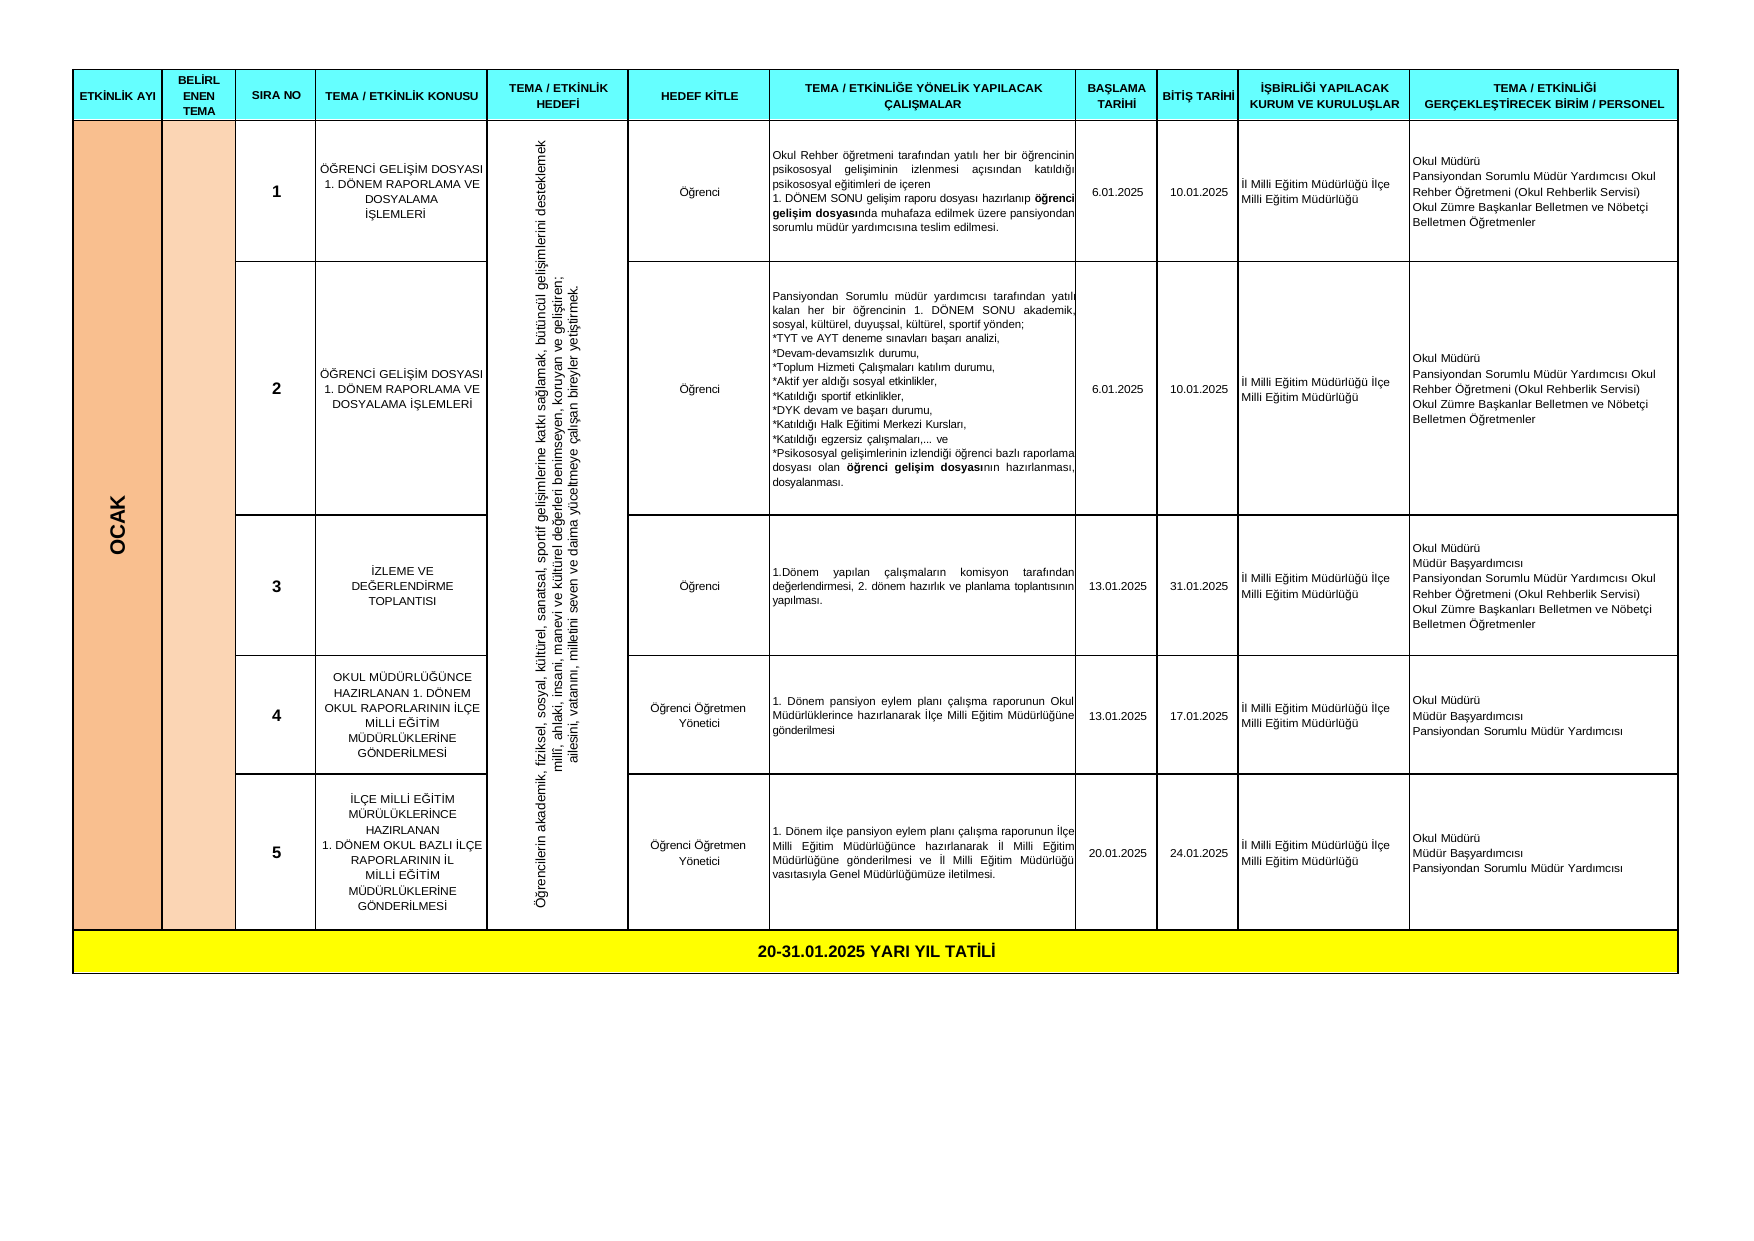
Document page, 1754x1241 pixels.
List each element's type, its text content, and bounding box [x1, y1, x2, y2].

table_cell İl Milli Eğitim Müdürlüğü İlçe Milli Eğitim Müdürlüğü [1239, 656, 1409, 773]
table_cell 5 [236, 775, 315, 929]
table_cell 1. Dönem pansiyon eylem planı çalışma raporunun Okul Müdürlüklerince hazırlanarak İlçe Milli Eğitim Müdürlüğüne gönderilmesi [770, 656, 1075, 773]
table_cell 1. Dönem ilçe pansiyon eylem planı çalışma raporunun İlçe Milli Eğitim Müdürlüğünce hazırlanarak İl Milli Eğitim Müdürlüğüne gönderilmesi ve İl Milli Eğitim Müdürlüğü vasıtasıyla Genel Müdürlüğümüze iletilmesi. [770, 775, 1075, 929]
table_cell 24.01.2025 [1158, 775, 1237, 929]
table_cell İZLEME VE DEĞERLENDİRME TOPLANTISI [316, 516, 486, 655]
table_cell ÖĞRENCİ GELİŞİM DOSYASI 1. DÖNEM RAPORLAMA VE DOSYALAMA İŞLEMLERİ [316, 121, 486, 261]
table_cell Pansiyondan Sorumlu müdür yardımcısı tarafından yatılı kalan her bir öğrencinin 1. DÖNEM SONU akademik, sosyal, kültürel, duyuşsal, kültürel, sportif yönden; *TYT ve AYT deneme sınavları başarı analizi, *Devam-devamsızlık durumu, *Toplum Hizmeti Çalışmaları katılım durumu, *Aktif yer aldığı sosyal etkinlikler, *Katıldığı sportif etkinlikler, *DYK devam ve başarı durumu, *Katıldığı Halk Eğitimi Merkezi Kursları, *Katıldığı egzersiz çalışmaları,... ve *Psikososyal gelişimlerinin izlendiği öğrenci bazlı raporlama dosyası olan öğrenci gelişim dosyasının hazırlanması, dosyalanması. [770, 262, 1075, 514]
table_cell 4 [236, 656, 315, 773]
table_cell OCAK [74, 121, 161, 929]
table_cell 1.Dönem yapılan çalışmaların komisyon tarafından değerlendirmesi, 2. dönem hazırlık ve planlama toplantısının yapılması. [770, 516, 1075, 655]
table_cell İl Milli Eğitim Müdürlüğü İlçe Milli Eğitim Müdürlüğü [1239, 121, 1409, 261]
table_cell 2 [236, 262, 315, 514]
table_cell 20.01.2025 [1076, 775, 1156, 929]
table_cell Öğrenci [629, 121, 769, 261]
table_cell İl Milli Eğitim Müdürlüğü İlçe Milli Eğitim Müdürlüğü [1239, 516, 1409, 655]
table_cell 31.01.2025 [1158, 516, 1237, 655]
table_cell 13.01.2025 [1076, 656, 1156, 773]
table_cell 20-31.01.2025 YARI YIL TATİLİ [74, 931, 1677, 972]
table_header BAŞLAMA TARİHİ [1076, 70, 1156, 119]
table_header SIRA NO [236, 70, 315, 119]
table_header BİTİŞ TARİHİ [1158, 70, 1237, 119]
table_cell 10.01.2025 [1158, 262, 1237, 514]
table_cell Öğrenci Öğretmen Yönetici [629, 656, 769, 773]
table_header İŞBİRLİĞİ YAPILACAK KURUM VE KURULUŞLAR [1239, 70, 1409, 119]
table_cell Okul Müdürü Müdür Başyardımcısı Pansiyondan Sorumlu Müdür Yardımcısı [1410, 775, 1677, 929]
table_cell 6.01.2025 [1076, 262, 1156, 514]
table_cell Okul Rehber öğretmeni tarafından yatılı her bir öğrencinin psikososyal gelişiminin izlenmesi açısından katıldığı psikososyal eğitimleri de içeren 1. DÖNEM SONU gelişim raporu dosyası hazırlanıp öğrenci gelişim dosyasında muhafaza edilmek üzere pansiyondan sorumlu müdür yardımcısına teslim edilmesi. [770, 121, 1075, 261]
table_cell 3 [236, 516, 315, 655]
table_cell 10.01.2025 [1158, 121, 1237, 261]
table_cell İl Milli Eğitim Müdürlüğü İlçe Milli Eğitim Müdürlüğü [1239, 775, 1409, 929]
table_cell İLÇE MİLLİ EĞİTİM MÜRÜLÜKLERİNCE HAZIRLANAN 1. DÖNEM OKUL BAZLI İLÇE RAPORLARININ İL MİLLİ EĞİTİM MÜDÜRLÜKLERİNE GÖNDERİLMESİ [316, 775, 486, 929]
table_cell OKUL MÜDÜRLÜĞÜNCE HAZIRLANAN 1. DÖNEM OKUL RAPORLARININ İLÇE MİLLİ EĞİTİM MÜDÜRLÜKLERİNE GÖNDERİLMESİ [316, 656, 486, 773]
table_cell Öğrenci [629, 262, 769, 514]
table_cell Öğrenci [629, 516, 769, 655]
table_cell 6.01.2025 [1076, 121, 1156, 261]
table_header HEDEF KİTLE [629, 70, 769, 119]
table_cell 1 [236, 121, 315, 261]
table_cell Okul Müdürü Müdür Başyardımcısı Pansiyondan Sorumlu Müdür Yardımcısı [1410, 656, 1677, 773]
table_header ETKİNLİK AYI [74, 70, 161, 119]
table_header TEMA / ETKİNLİK KONUSU [316, 70, 486, 119]
table_cell [163, 121, 235, 929]
table_header BELİRL ENEN TEMA [163, 70, 235, 119]
table_header TEMA / ETKİNLİK HEDEFİ [488, 70, 627, 119]
table_cell Okul Müdürü Müdür Başyardımcısı Pansiyondan Sorumlu Müdür Yardımcısı Okul Rehber Öğretmeni (Okul Rehberlik Servisi) Okul Zümre Başkanları Belletmen ve Nöbetçi Belletmen Öğretmenler [1410, 516, 1677, 655]
table_header TEMA / ETKİNLİĞİ GERÇEKLEŞTİRECEK BİRİM / PERSONEL [1410, 70, 1677, 119]
table_cell Öğrenci Öğretmen Yönetici [629, 775, 769, 929]
table_cell 13.01.2025 [1076, 516, 1156, 655]
table_cell İl Milli Eğitim Müdürlüğü İlçe Milli Eğitim Müdürlüğü [1239, 262, 1409, 514]
table_header TEMA / ETKİNLİĞE YÖNELİK YAPILACAK ÇALIŞMALAR [770, 70, 1075, 119]
table_cell ÖĞRENCİ GELİŞİM DOSYASI 1. DÖNEM RAPORLAMA VE DOSYALAMA İŞLEMLERİ [316, 262, 486, 514]
table_cell 17.01.2025 [1158, 656, 1237, 773]
